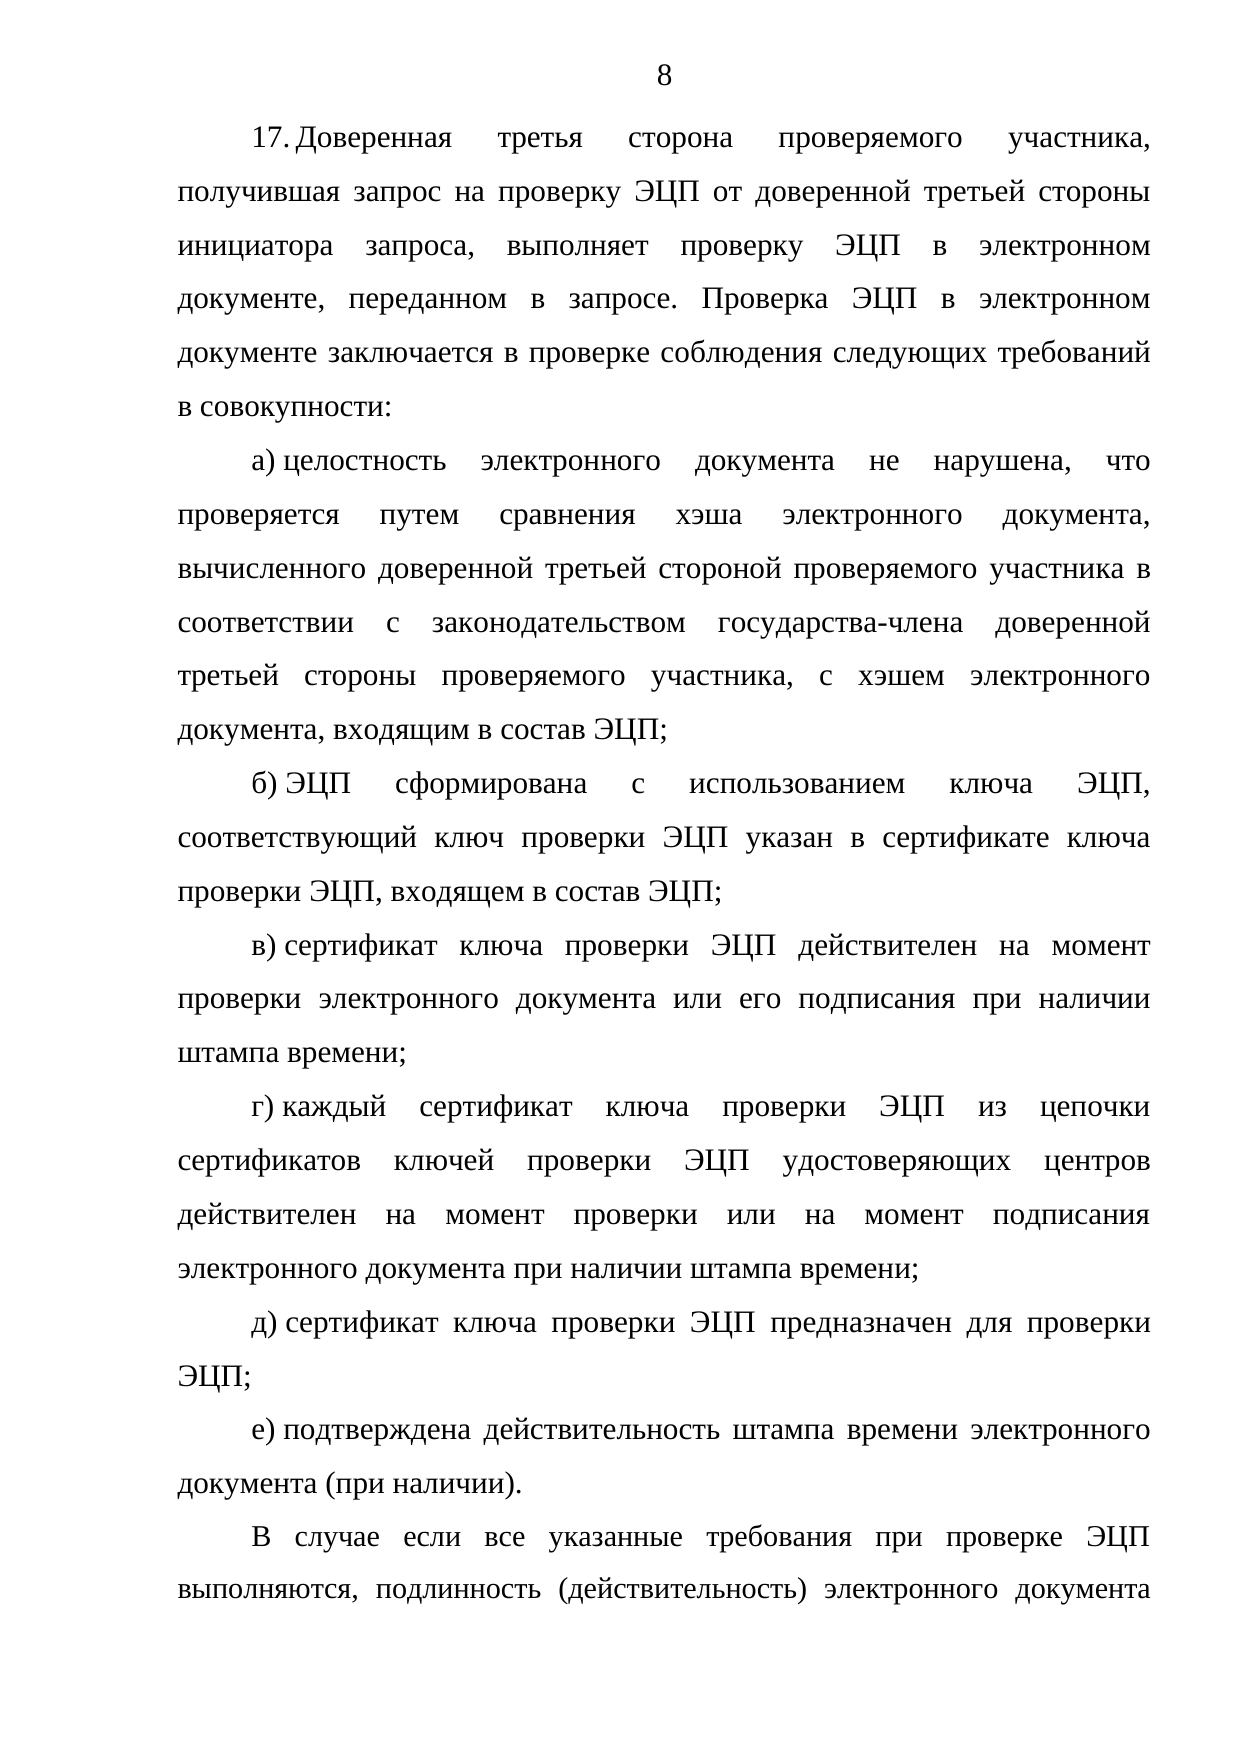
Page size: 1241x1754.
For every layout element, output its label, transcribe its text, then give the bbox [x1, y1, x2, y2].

text а) целостность электронного документа не нарушена, что проверяется путем сравнения хэша электронного документа, вычисленного доверенной третьей стороной проверяемого участника в соответствии с законодательством государства-члена доверенной третьей стороны проверяемого участника, с хэшем электронного документа, входящим в состав ЭЦП; [177, 441, 1152, 746]
text б) ЭЦП сформирована с использованием ключа ЭЦП, соответствующий ключ проверки ЭЦП указан в сертификате ключа проверки ЭЦП, входящем в состав ЭЦП; [177, 764, 1152, 908]
list Доверенная третья сторона проверяемого участника, получившая запрос на проверку ЭЦП от доверенной третьей стороны инициатора запроса, выполняет проверку ЭЦП в электронном документе, переданном в запросе. Проверка ЭЦП в электронном документе заключается в проверке соблюдения следующих требований в совокупности: [177, 118, 1152, 423]
text е) подтверждена действительность штампа времени электронного документа (при наличии). [177, 1411, 1152, 1500]
text г) каждый сертификат ключа проверки ЭЦП из цепочки сертификатов ключей проверки ЭЦП удостоверяющих центров действителен на момент проверки или на момент подписания электронного документа при наличии штампа времени; [177, 1087, 1152, 1285]
text д) сертификат ключа проверки ЭЦП предназначен для проверки ЭЦП; [177, 1303, 1152, 1393]
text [177, 1518, 1152, 1605]
text в) сертификат ключа проверки ЭЦП действителен на момент проверки электронного документа или его подписания при наличии штампа времени; [177, 926, 1152, 1069]
